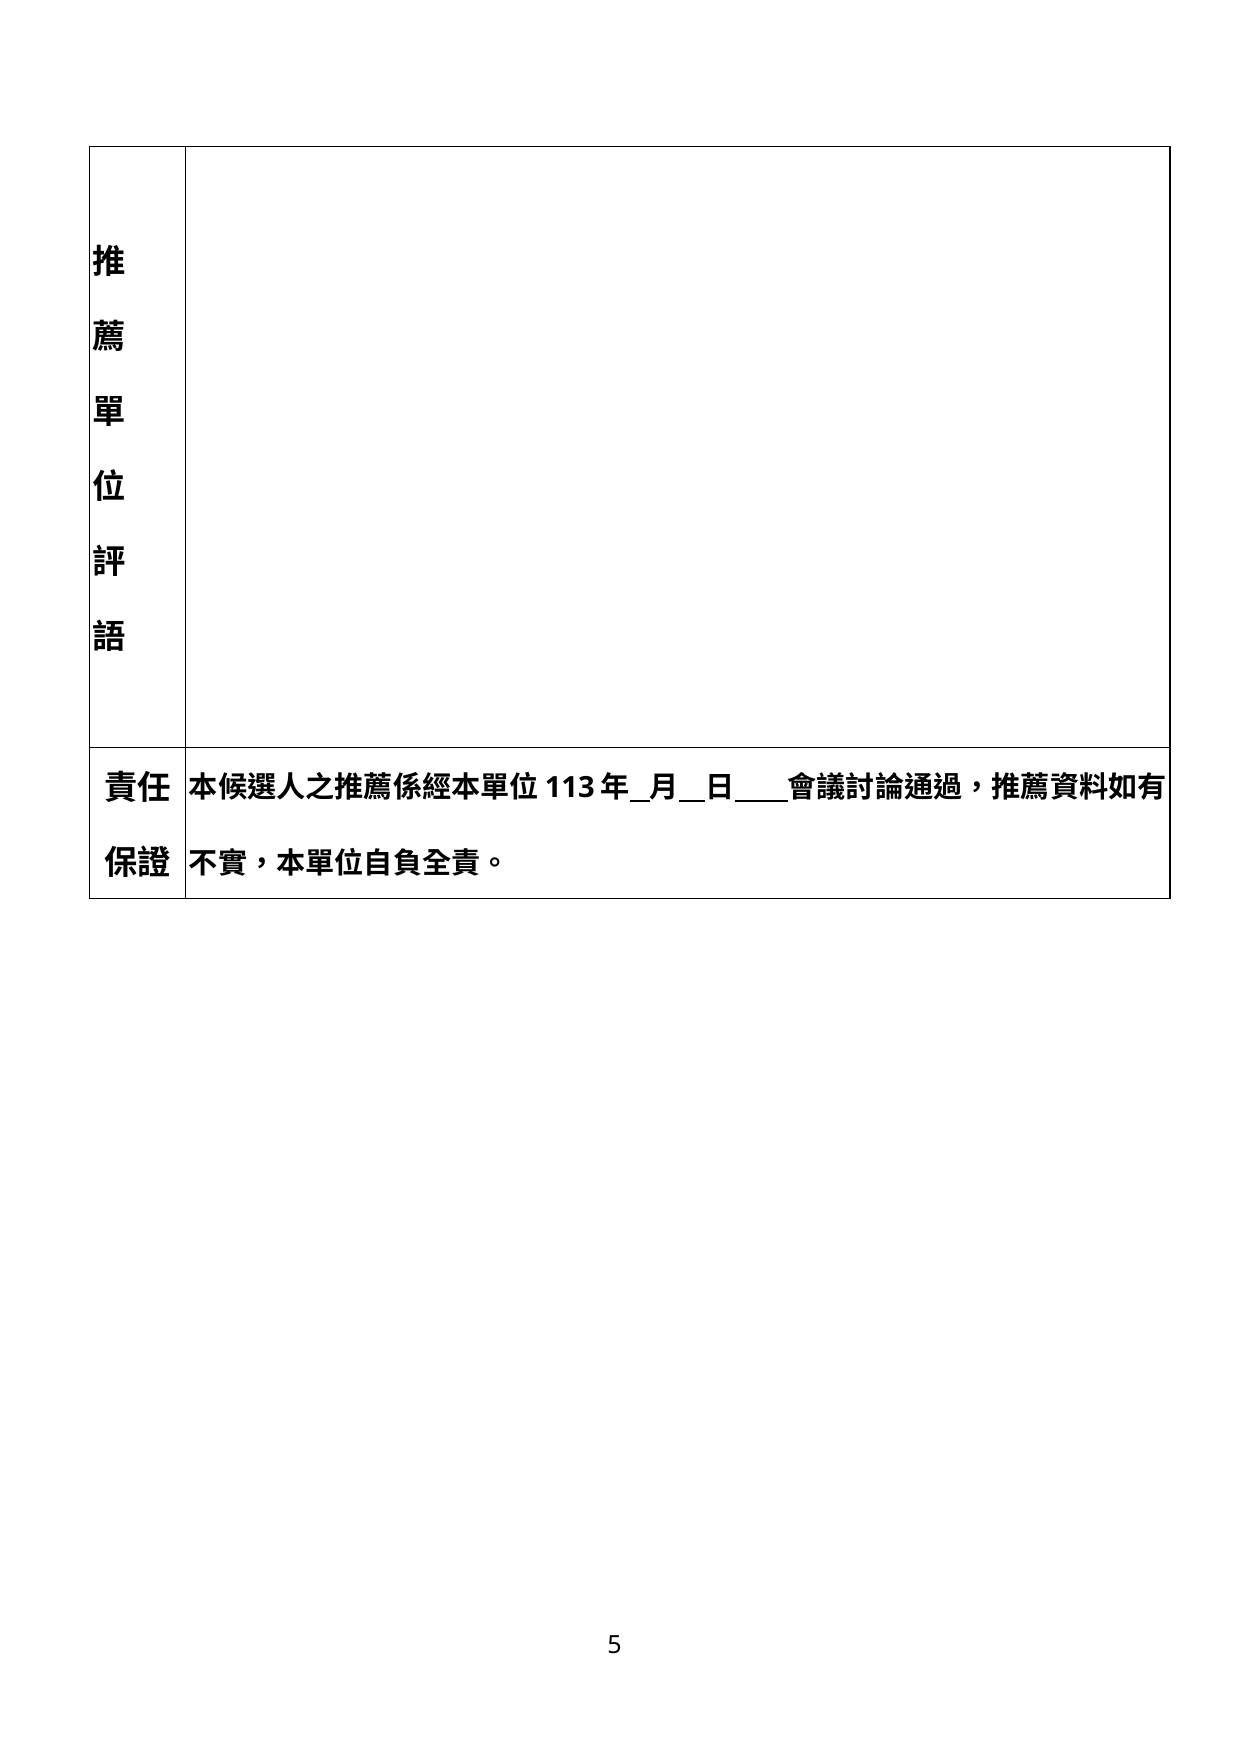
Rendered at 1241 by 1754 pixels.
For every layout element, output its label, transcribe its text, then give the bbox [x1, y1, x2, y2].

table_cell 本候選人之推薦係經本單位113年 月 日 會議討論通過，推薦資料如有不實，本單位自負全責。 [186, 748, 1169, 898]
table_cell 責任保證 [90, 748, 185, 898]
table_cell 推 薦 單 位 評 語 [90, 147, 185, 747]
table_cell [186, 147, 1169, 747]
